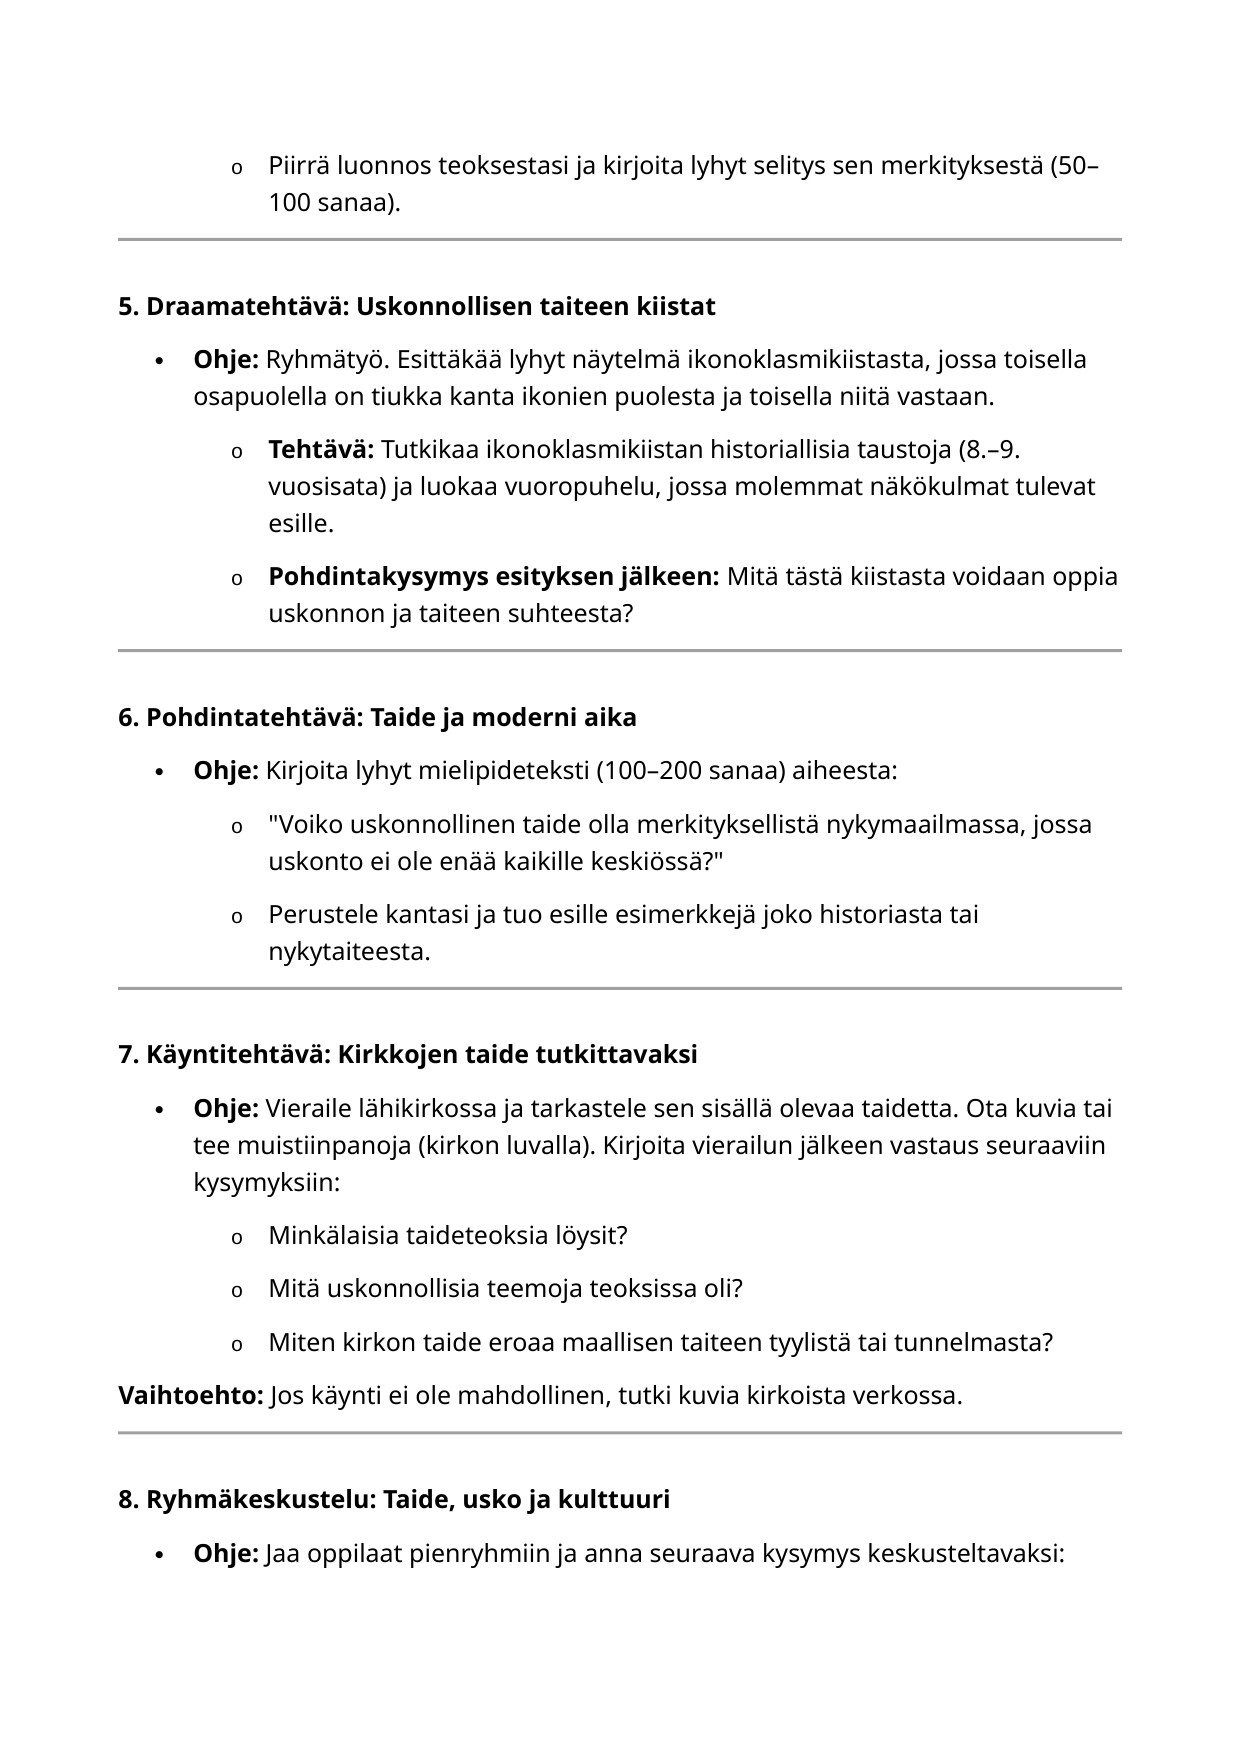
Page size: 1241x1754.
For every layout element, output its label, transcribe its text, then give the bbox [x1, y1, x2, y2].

text 7. Käyntitehtävä: Kirkkojen taide tutkittavaksi [118, 1037, 1122, 1071]
text 8. Ryhmäkeskustelu: Taide, usko ja kulttuuri [118, 1482, 1122, 1516]
list Perustele kantasi ja tuo esille esimerkkejä joko historiasta tai nykytaiteesta. [231, 897, 1122, 967]
list Ohje: Kirjoita lyhyt mielipideteksti (100–200 sanaa) aiheesta: [156, 753, 1122, 787]
text 5. Draamatehtävä: Uskonnollisen taiteen kiistat [118, 288, 1122, 322]
text Vaihtoehto: Jos käynti ei ole mahdollinen, tutki kuvia kirkoista verkossa. [118, 1378, 1122, 1412]
list Miten kirkon taide eroaa maallisen taiteen tyylistä tai tunnelmasta? [231, 1324, 1122, 1358]
list Mitä uskonnollisia teemoja teoksissa oli? [231, 1271, 1122, 1305]
list "Voiko uskonnollinen taide olla merkityksellistä nykymaailmassa, jossa uskonto ei ole enää kaikille keskiössä?" [231, 806, 1122, 877]
text 6. Pohdintatehtävä: Taide ja moderni aika [118, 699, 1122, 733]
list Piirrä luonnos teoksestasi ja kirjoita lyhyt selitys sen merkityksestä (50–100 sanaa). [231, 148, 1122, 218]
list Ohje: Vieraile lähikirkossa ja tarkastele sen sisällä olevaa taidetta. Ota kuvia tai tee muistiinpanoja (kirkon luvalla). Kirjoita vierailun jälkeen vastaus seuraaviin kysymyksiin: [156, 1091, 1122, 1198]
list Minkälaisia taideteoksia löysit? [231, 1218, 1122, 1252]
list Ohje: Ryhmätyö. Esittäkää lyhyt näytelmä ikonoklasmikiistasta, jossa toisella osapuolella on tiukka kanta ikonien puolesta ja toisella niitä vastaan. [156, 342, 1122, 412]
list Tehtävä: Tutkikaa ikonoklasmikiistan historiallisia taustoja (8.–9. vuosisata) ja luokaa vuoropuhelu, jossa molemmat näkökulmat tulevat esille. [231, 432, 1122, 539]
list Ohje: Jaa oppilaat pienryhmiin ja anna seuraava kysymys keskusteltavaksi: [156, 1535, 1122, 1569]
list Pohdintakysymys esityksen jälkeen: Mitä tästä kiistasta voidaan oppia uskonnon ja taiteen suhteesta? [231, 559, 1122, 630]
